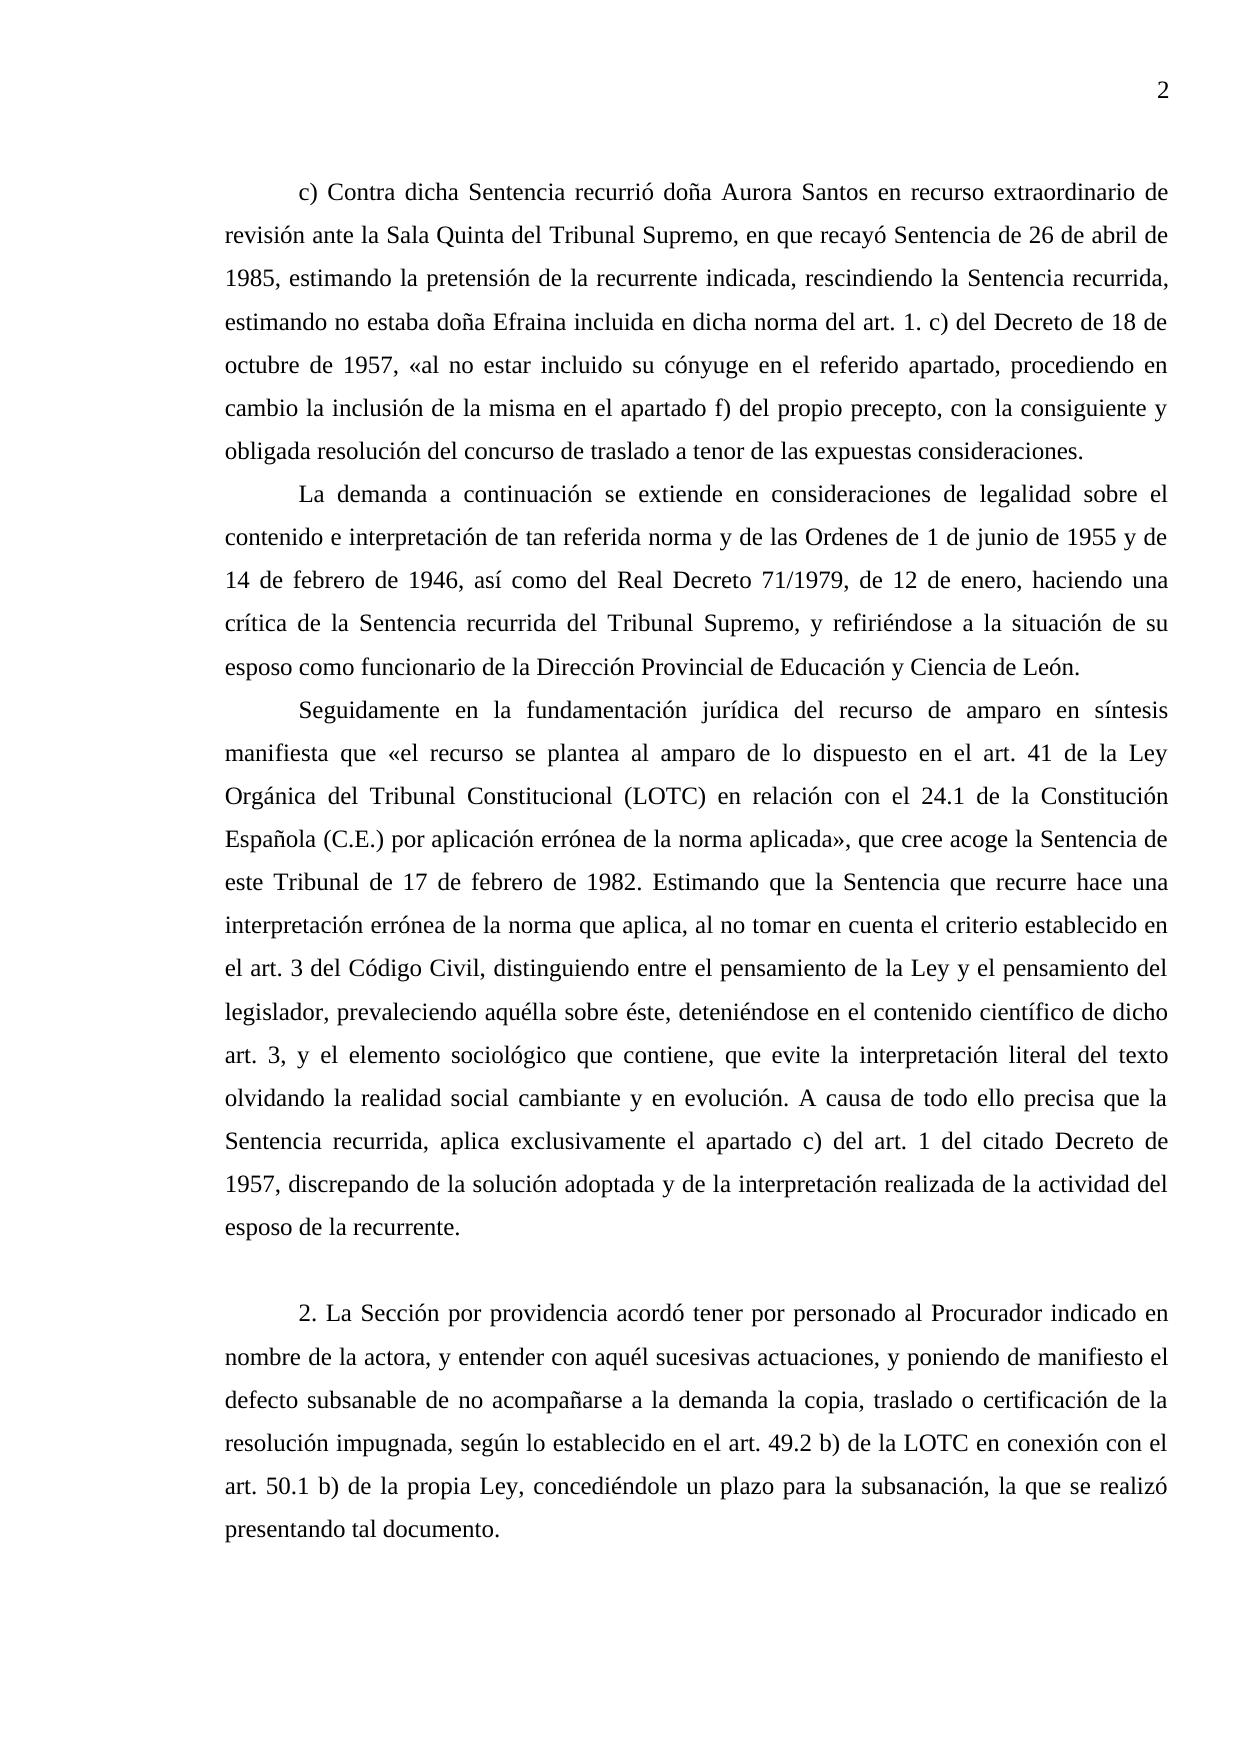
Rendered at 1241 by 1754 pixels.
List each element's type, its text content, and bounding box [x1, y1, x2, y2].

text La demanda a continuación se extiende en consideraciones de legalidad sobre el contenido e interpretación de tan referida norma y de las Ordenes de 1 de junio de 1955 y de 14 de febrero de 1946, así como del Real Decreto 71/1979, de 12 de enero, haciendo una crítica de la Sentencia recurrida del Tribunal Supremo, y refiriéndose a la situación de su esposo como funcionario de la Dirección Provincial de Educación y Ciencia de León. [224, 479, 1169, 680]
text c) Contra dicha Sentencia recurrió doña Aurora Santos en recurso extraordinario de revisión ante la Sala Quinta del Tribunal Supremo, en que recayó Sentencia de 26 de abril de 1985, estimando la pretensión de la recurrente indicada, rescindiendo la Sentencia recurrida, estimando no estaba doña Efraina incluida en dicha norma del art. 1. c) del Decreto de 18 de octubre de 1957, «al no estar incluido su cónyuge en el referido apartado, procediendo en cambio la inclusión de la misma en el apartado f) del propio precepto, con la consiguiente y obligada resolución del concurso de traslado a tenor de las expuestas consideraciones. [224, 177, 1169, 465]
text Seguidamente en la fundamentación jurídica del recurso de amparo en síntesis manifiesta que «el recurso se plantea al amparo de lo dispuesto en el art. 41 de la Ley Orgánica del Tribunal Constitucional (LOTC) en relación con el 24.1 de la Constitución Española (C.E.) por aplicación errónea de la norma aplicada», que cree acoge la Sentencia de este Tribunal de 17 de febrero de 1982. Estimando que la Sentencia que recurre hace una interpretación errónea de la norma que aplica, al no tomar en cuenta el criterio establecido en el art. 3 del Código Civil, distinguiendo entre el pensamiento de la Ley y el pensamiento del legislador, prevaleciendo aquélla sobre éste, deteniéndose en el contenido científico de dicho art. 3, y el elemento sociológico que contiene, que evite la interpretación literal del texto olvidando la realidad social cambiante y en evolución. A causa de todo ello precisa que la Sentencia recurrida, aplica exclusivamente el apartado c) del art. 1 del citado Decreto de 1957, discrepando de la solución adoptada y de la interpretación realizada de la actividad del esposo de la recurrente. [224, 695, 1169, 1241]
text 2. La Sección por providencia acordó tener por personado al Procurador indicado en nombre de la actora, y entender con aquél sucesivas actuaciones, y poniendo de manifiesto el defecto subsanable de no acompañarse a la demanda la copia, traslado o certificación de la resolución impugnada, según lo establecido en el art. 49.2 b) de la LOTC en conexión con el art. 50.1 b) de la propia Ley, concediéndole un plazo para la subsanación, la que se realizó presentando tal documento. [224, 1298, 1169, 1543]
